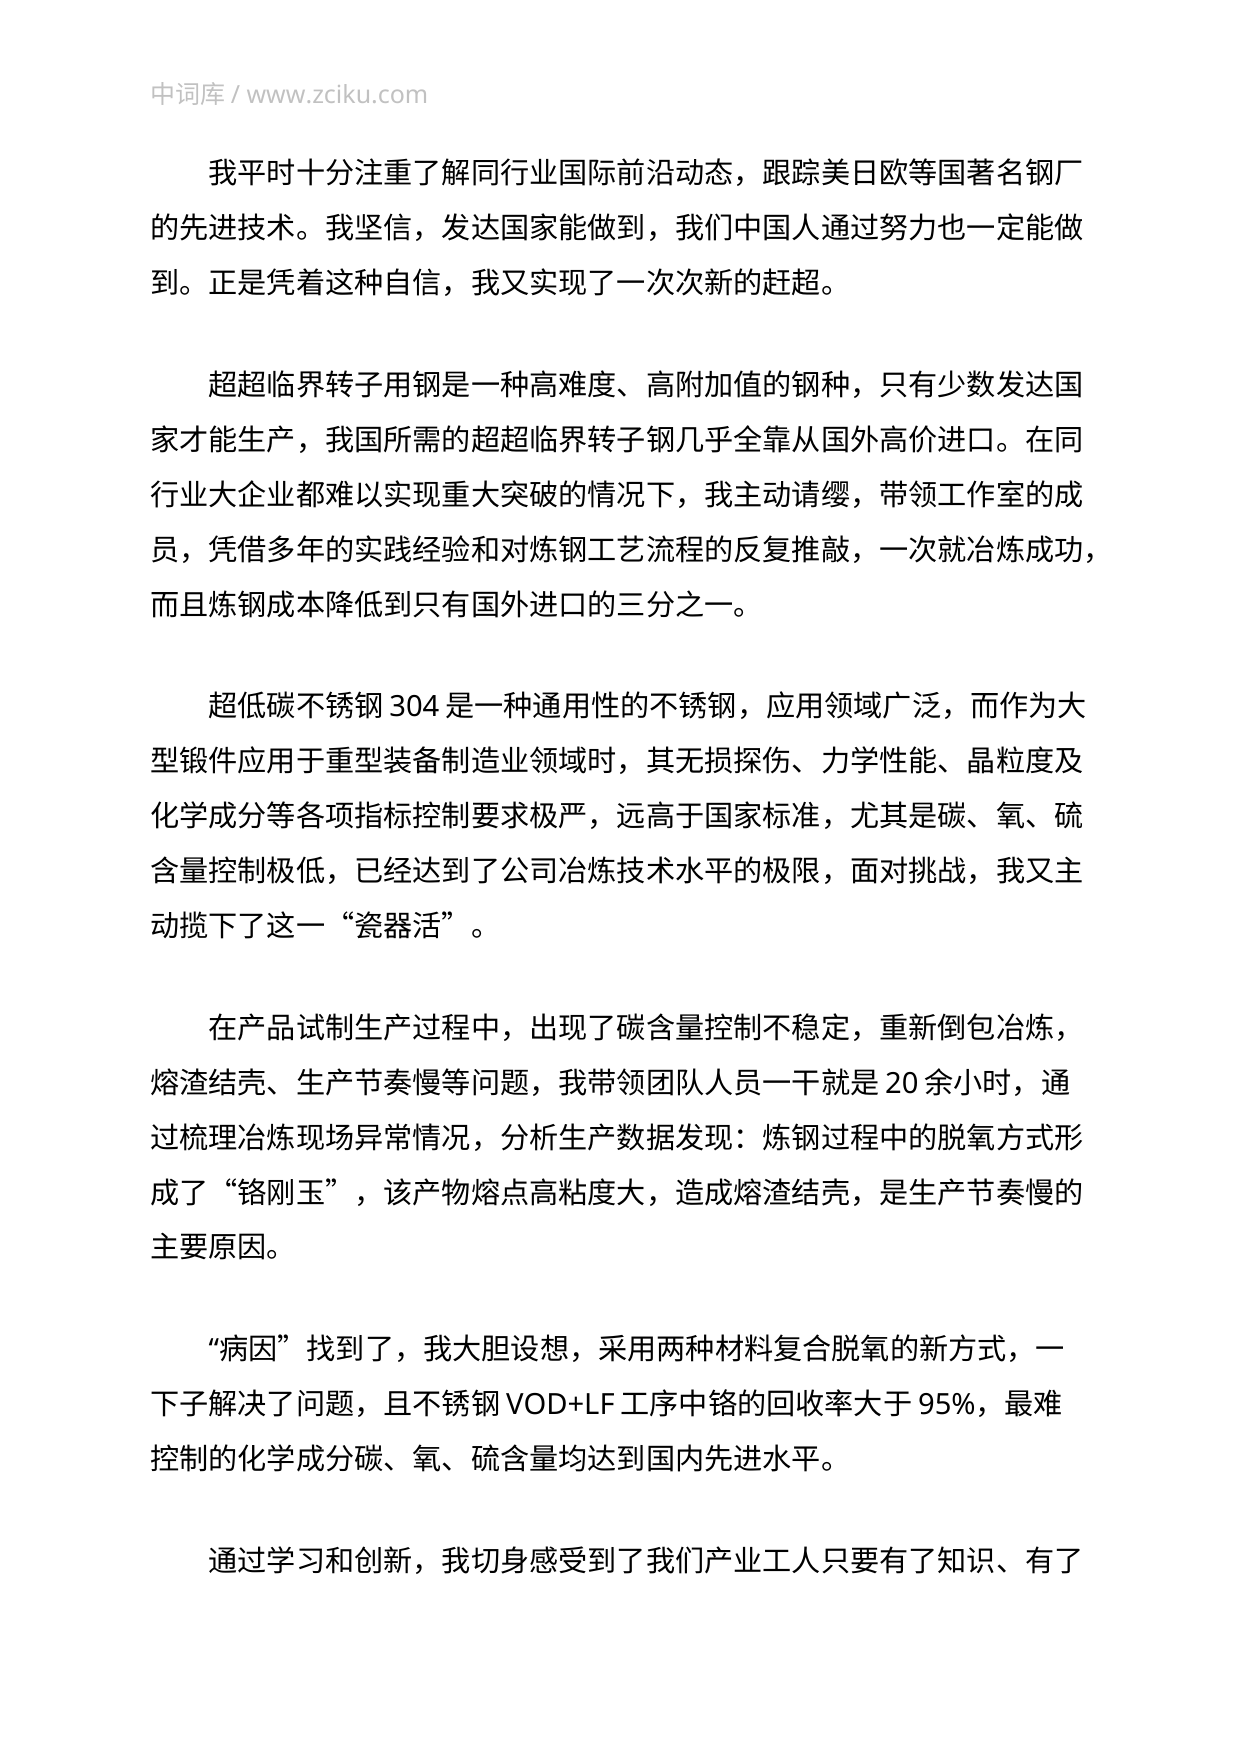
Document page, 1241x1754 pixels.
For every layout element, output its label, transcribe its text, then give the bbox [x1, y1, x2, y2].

text 超超临界转子用钢是一种高难度、高附加值的钢种，只有少数发达国家才能生产，我国所需的超超临界转子钢几乎全靠从国外高价进口。在同行业大企业都难以实现重大突破的情况下，我主动请缨，带领工作室的成员，凭借多年的实践经验和对炼钢工艺流程的反复推敲，一次就冶炼成功，而且炼钢成本降低到只有国外进口的三分之一。 [150, 362, 1090, 623]
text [150, 1538, 1090, 1580]
text 在产品试制生产过程中，出现了碳含量控制不稳定，重新倒包冶炼，熔渣结壳、生产节奏慢等问题，我带领团队人员一干就是20余小时，通过梳理冶炼现场异常情况，分析生产数据发现：炼钢过程中的脱氧方式形成了“铬刚玉”，该产物熔点高粘度大，造成熔渣结壳，是生产节奏慢的主要原因。 [150, 1004, 1090, 1266]
text “病因”找到了，我大胆设想，采用两种材料复合脱氧的新方式，一下子解决了问题，且不锈钢VOD+LF工序中铬的回收率大于95%，最难控制的化学成分碳、氧、硫含量均达到国内先进水平。 [150, 1326, 1090, 1478]
text 超低碳不锈钢304是一种通用性的不锈钢，应用领域广泛，而作为大型锻件应用于重型装备制造业领域时，其无损探伤、力学性能、晶粒度及化学成分等各项指标控制要求极严，远高于国家标准，尤其是碳、氧、硫含量控制极低，已经达到了公司冶炼技术水平的极限，面对挑战，我又主动揽下了这一“瓷器活”。 [150, 683, 1090, 945]
text 我平时十分注重了解同行业国际前沿动态，跟踪美日欧等国著名钢厂的先进技术。我坚信，发达国家能做到，我们中国人通过努力也一定能做到。正是凭着这种自信，我又实现了一次次新的赶超。 [150, 150, 1090, 302]
